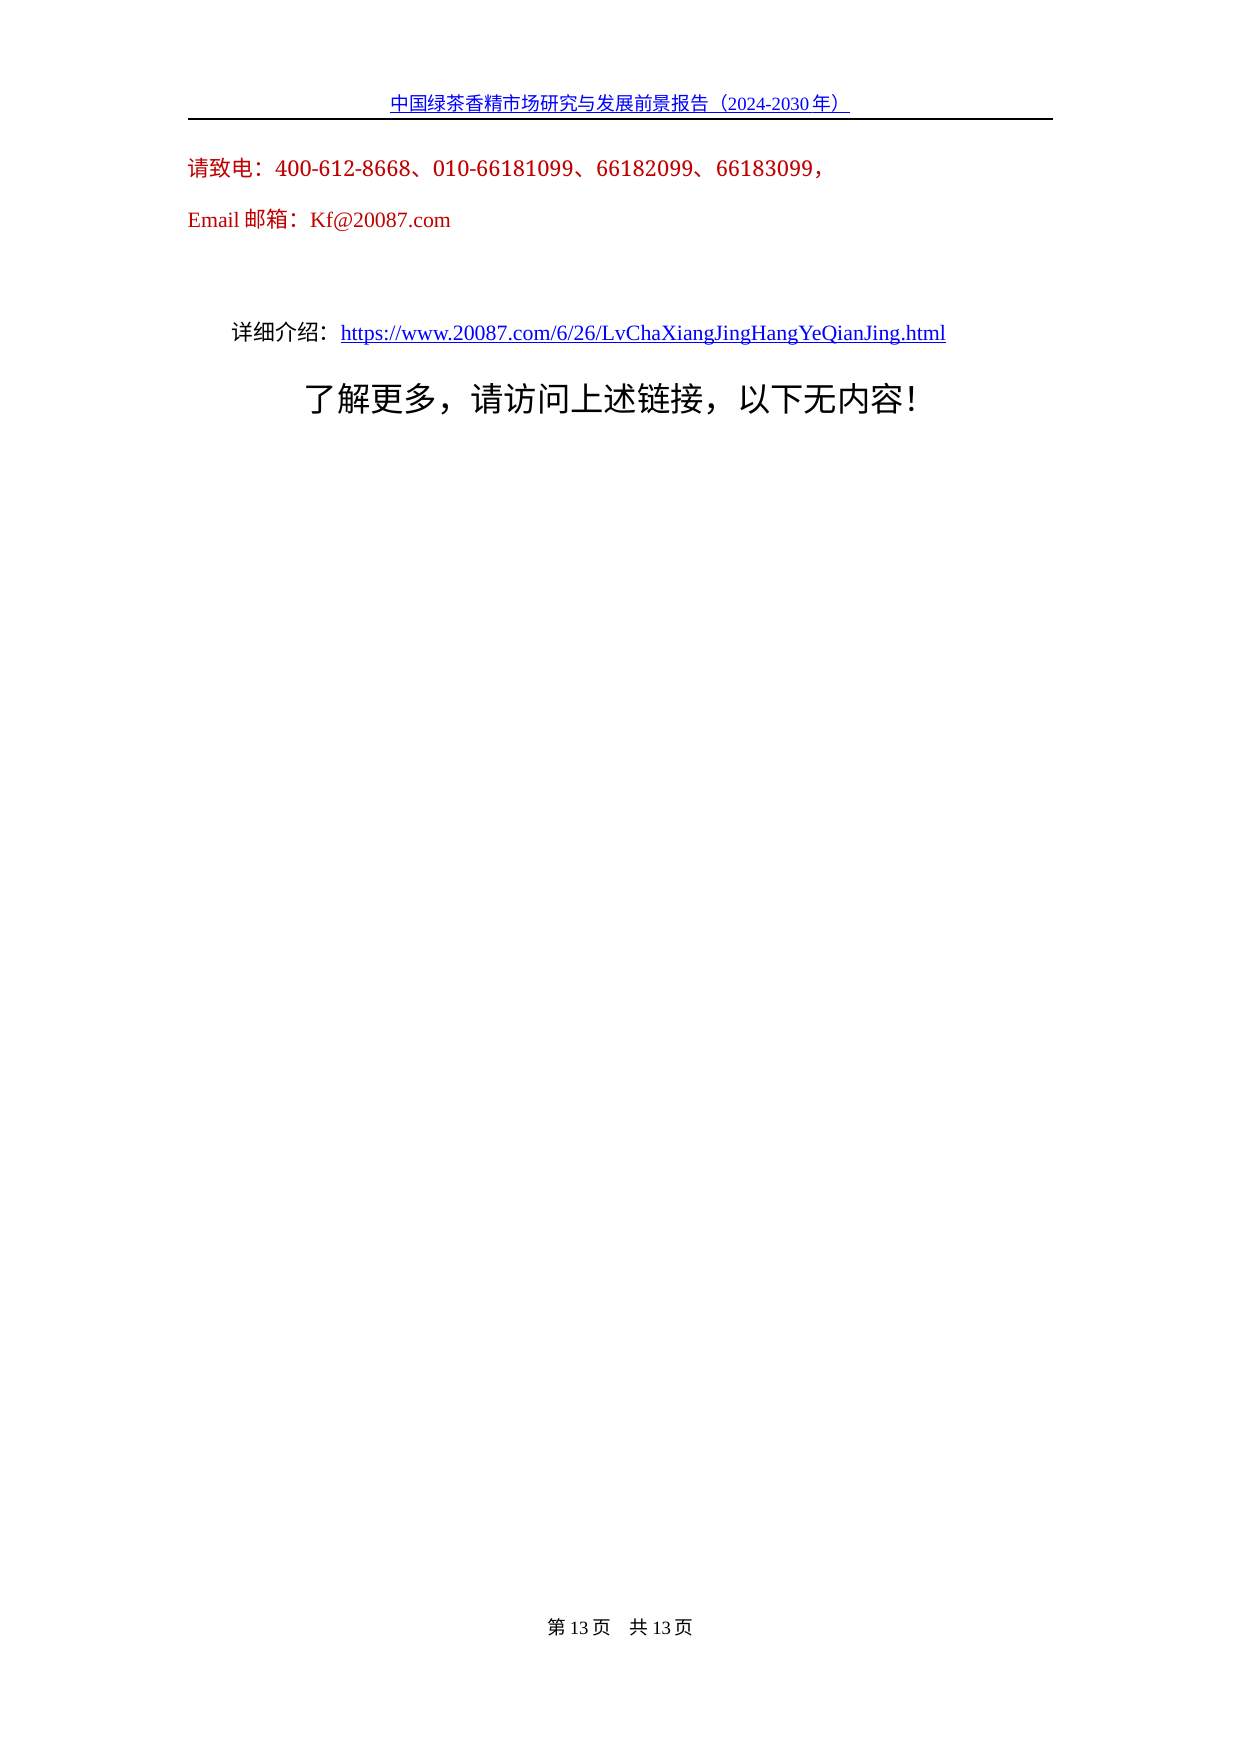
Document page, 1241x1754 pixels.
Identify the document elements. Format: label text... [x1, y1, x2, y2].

text Email邮箱：Kf@20087.com [187, 202, 1053, 234]
text 请致电：400-612-8668、010-66181099、66182099、66183099， [187, 150, 1053, 183]
title 了解更多，请访问上述链接，以下无内容！ [187, 365, 1053, 430]
text 详细介绍：https://www.20087.com/6/26/LvChaXiangJingHangYeQianJing.html [187, 315, 1053, 347]
